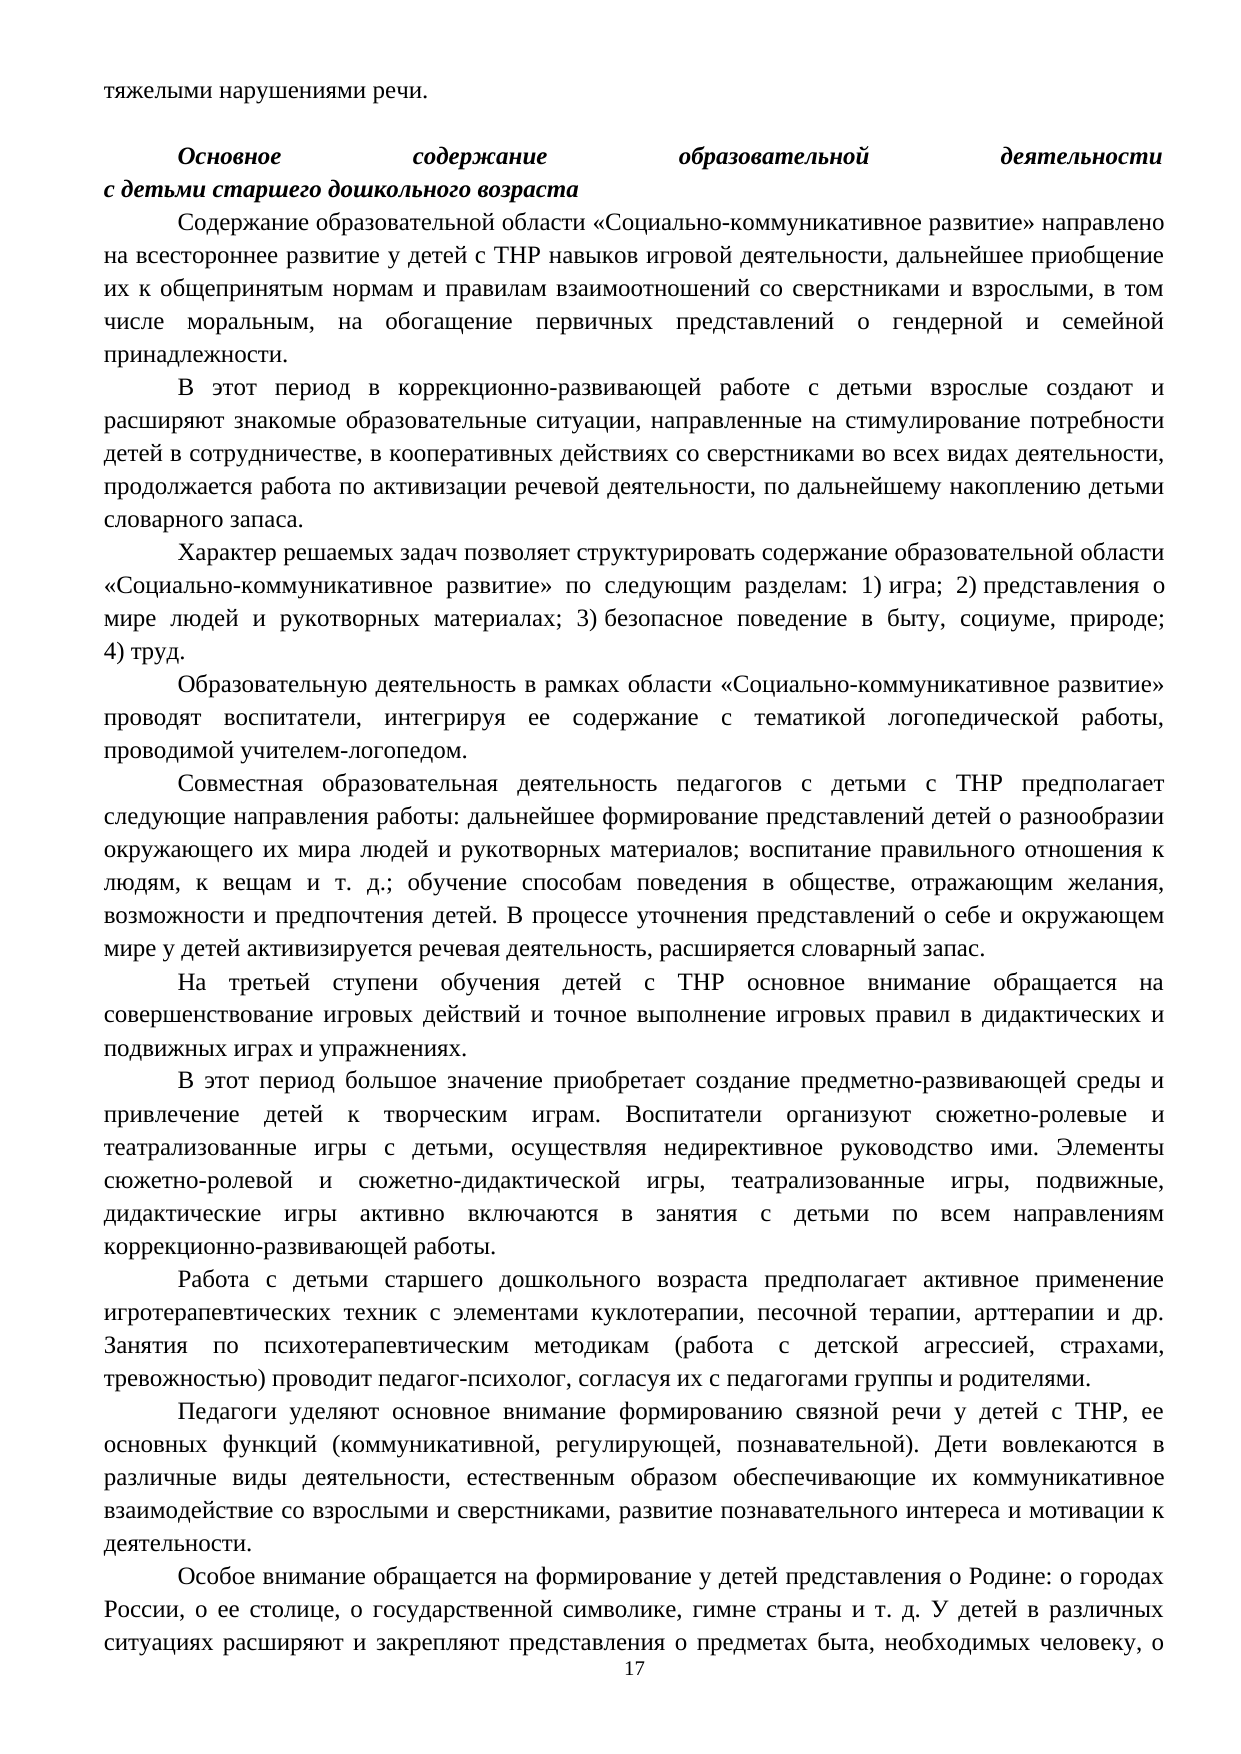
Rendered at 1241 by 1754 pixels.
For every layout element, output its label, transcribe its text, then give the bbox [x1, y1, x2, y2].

text Образовательную деятельность в рамках области «Социально-коммуникативное развитие» проводят воспитатели, интегрируя ее содержание с тематикой логопедической работы, проводимой учителем-логопедом. [103, 669, 1165, 764]
text Характер решаемых задач позволяет структурировать содержание образовательной области «Социально-коммуникативное развитие» по следующим разделам: 1) игра; 2) представления о мире людей и рукотворных материалах; 3) безопасное поведение в быту, социуме, природе; 4) труд. [103, 537, 1165, 665]
text Педагоги уделяют основное внимание формированию связной речи у детей с ТНР, ее основных функций (коммуникативной, регулирующей, познавательной). Дети вовлекаются в различные виды деятельности, естественным образом обеспечивающие их коммуникативное взаимодействие со взрослыми и сверстниками, развитие познавательного интереса и мотивации к деятельности. [103, 1396, 1165, 1557]
text Основное содержание образовательной деятельности с детьми старшего дошкольного возраста [103, 141, 1165, 203]
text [103, 1561, 1165, 1656]
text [103, 75, 1165, 104]
text В этот период большое значение приобретает создание предметно-развивающей среды и привлечение детей к творческим играм. Воспитатели организуют сюжетно-ролевые и театрализованные игры с детьми, осуществляя недирективное руководство ими. Элементы сюжетно-ролевой и сюжетно-дидактической игры, театрализованные игры, подвижные, дидактические игры активно включаются в занятия с детьми по всем направлениям коррекционно-развивающей работы. [103, 1066, 1165, 1259]
text Совместная образовательная деятельность педагогов с детьми с ТНР предполагает следующие направления работы: дальнейшее формирование представлений детей о разнообразии окружающего их мира людей и рукотворных материалов; воспитание правильного отношения к людям, к вещам и т. д.; обучение способам поведения в обществе, отражающим желания, возможности и предпочтения детей. В процессе уточнения представлений о себе и окружающем мире у детей активизируется речевая деятельность, расширяется словарный запас. [103, 768, 1165, 962]
text Содержание образовательной области «Социально-коммуникативное развитие» направлено на всестороннее развитие у детей с ТНР навыков игровой деятельности, дальнейшее приобщение их к общепринятым нормам и правилам взаимоотношений со сверстниками и взрослыми, в том числе моральным, на обогащение первичных представлений о гендерной и семейной принадлежности. [103, 207, 1165, 368]
text Работа с детьми старшего дошкольного возраста предполагает активное применение игротерапевтических техник с элементами куклотерапии, песочной терапии, арттерапии и др. Занятия по психотерапевтическим методикам (работа с детской агрессией, страхами, тревожностью) проводит педагог-психолог, согласуя их с педагогами группы и родителями. [103, 1264, 1165, 1392]
text В этот период в коррекционно-развивающей работе с детьми взрослые создают и расширяют знакомые образовательные ситуации, направленные на стимулирование потребности детей в сотрудничестве, в кооперативных действиях со сверстниками во всех видах деятельности, продолжается работа по активизации речевой деятельности, по дальнейшему накоплению детьми словарного запаса. [103, 372, 1165, 533]
text На третьей ступени обучения детей с ТНР основное внимание обращается на совершенствование игровых действий и точное выполнение игровых правил в дидактических и подвижных играх и упражнениях. [103, 967, 1165, 1061]
